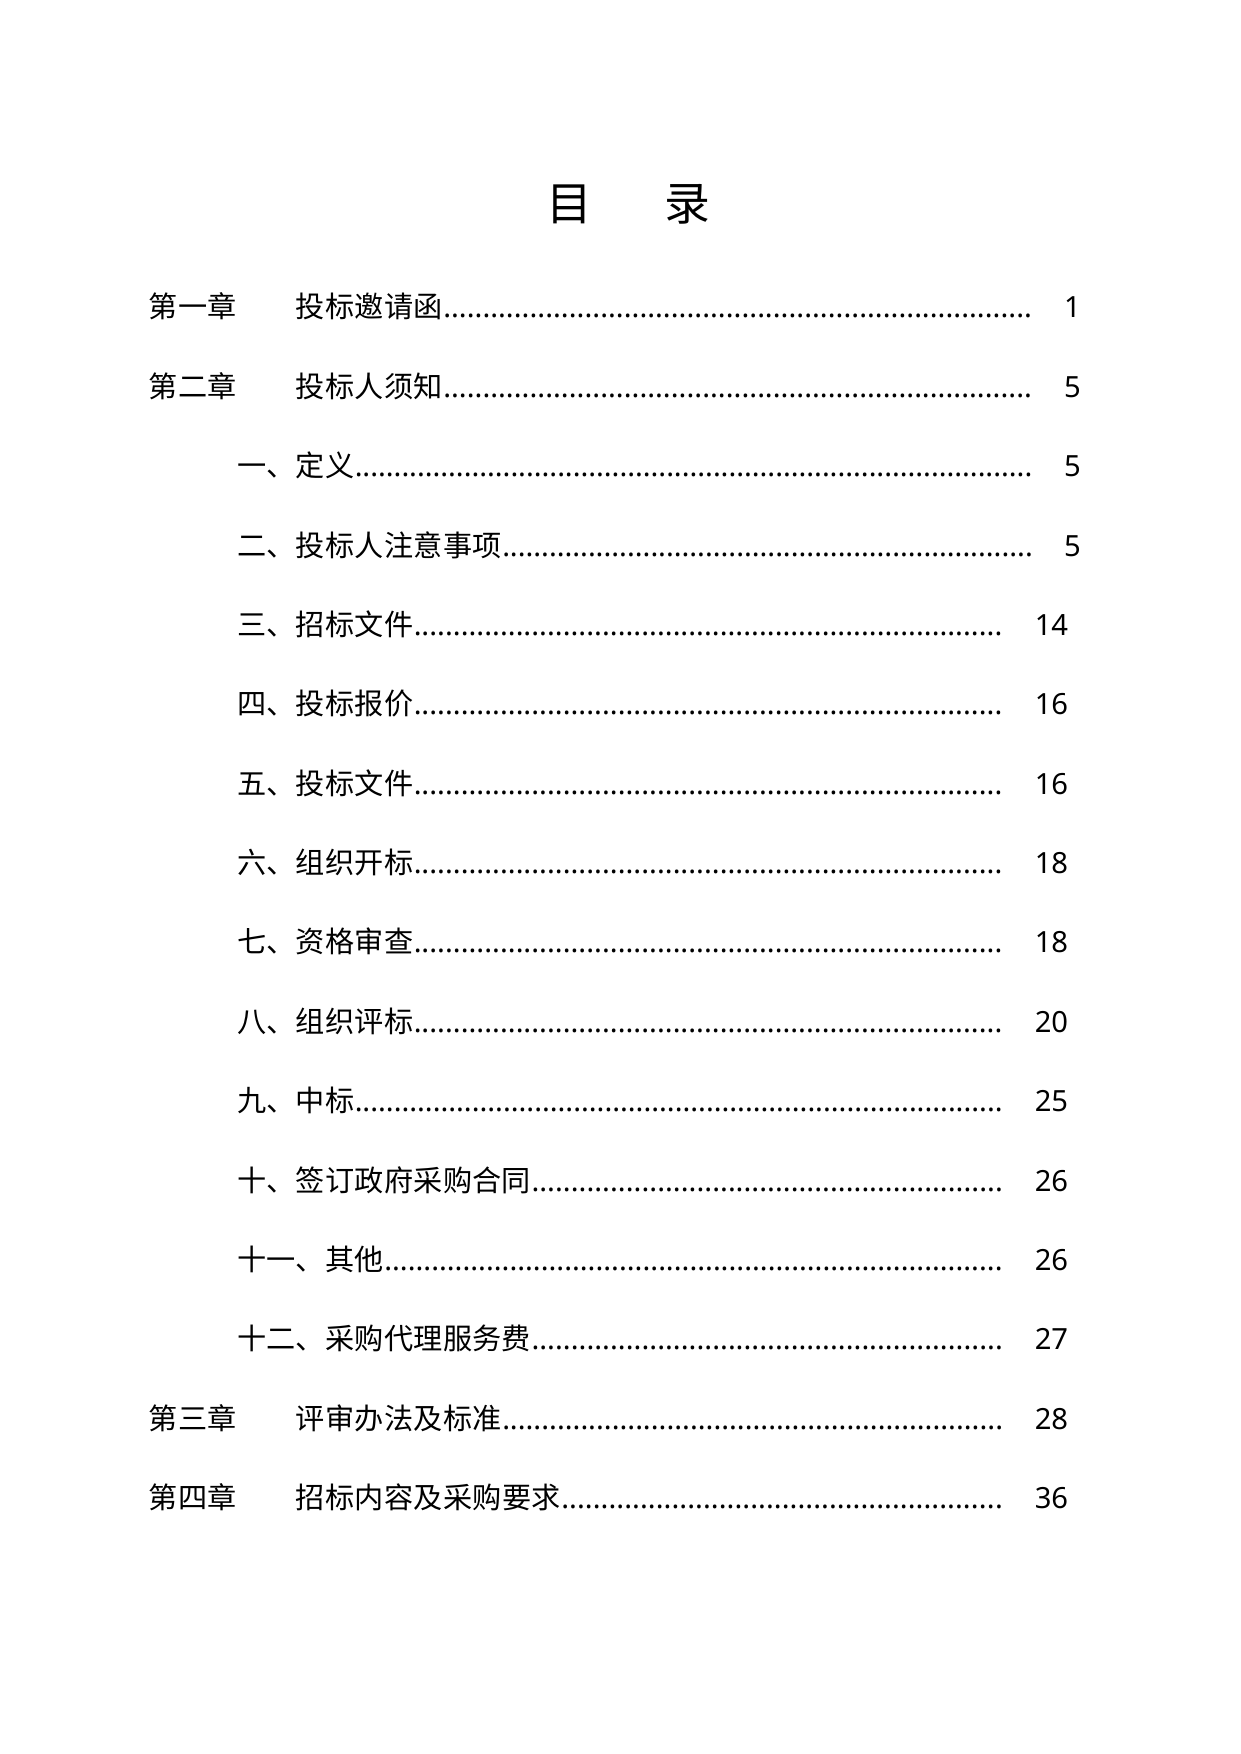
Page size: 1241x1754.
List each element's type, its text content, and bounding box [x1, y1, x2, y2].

text 四、投标报价 16 [207, 662, 1092, 742]
text 六、组织开标 18 [207, 821, 1092, 901]
text 第三章 评审办法及标准 28 [148, 1377, 1092, 1456]
text 八、组织评标 20 [207, 980, 1092, 1059]
text 十一、其他 26 [207, 1218, 1092, 1297]
text 十二、采购代理服务费 27 [207, 1297, 1092, 1377]
text 目 录 [207, 161, 1033, 241]
text 五、投标文件 16 [207, 742, 1092, 821]
text 第二章 投标人须知 5 [148, 345, 1092, 424]
text 二、投标人注意事项 5 [207, 504, 1092, 583]
text 第四章 招标内容及采购要求 36 [148, 1456, 1092, 1536]
text 一、定义 5 [207, 424, 1092, 504]
text 三、招标文件 14 [207, 583, 1092, 662]
text 七、资格审查 18 [207, 901, 1092, 980]
text 九、中标 25 [207, 1059, 1092, 1139]
text 十、签订政府采购合同 26 [207, 1139, 1092, 1218]
text 第一章 投标邀请函 1 [148, 266, 1092, 345]
